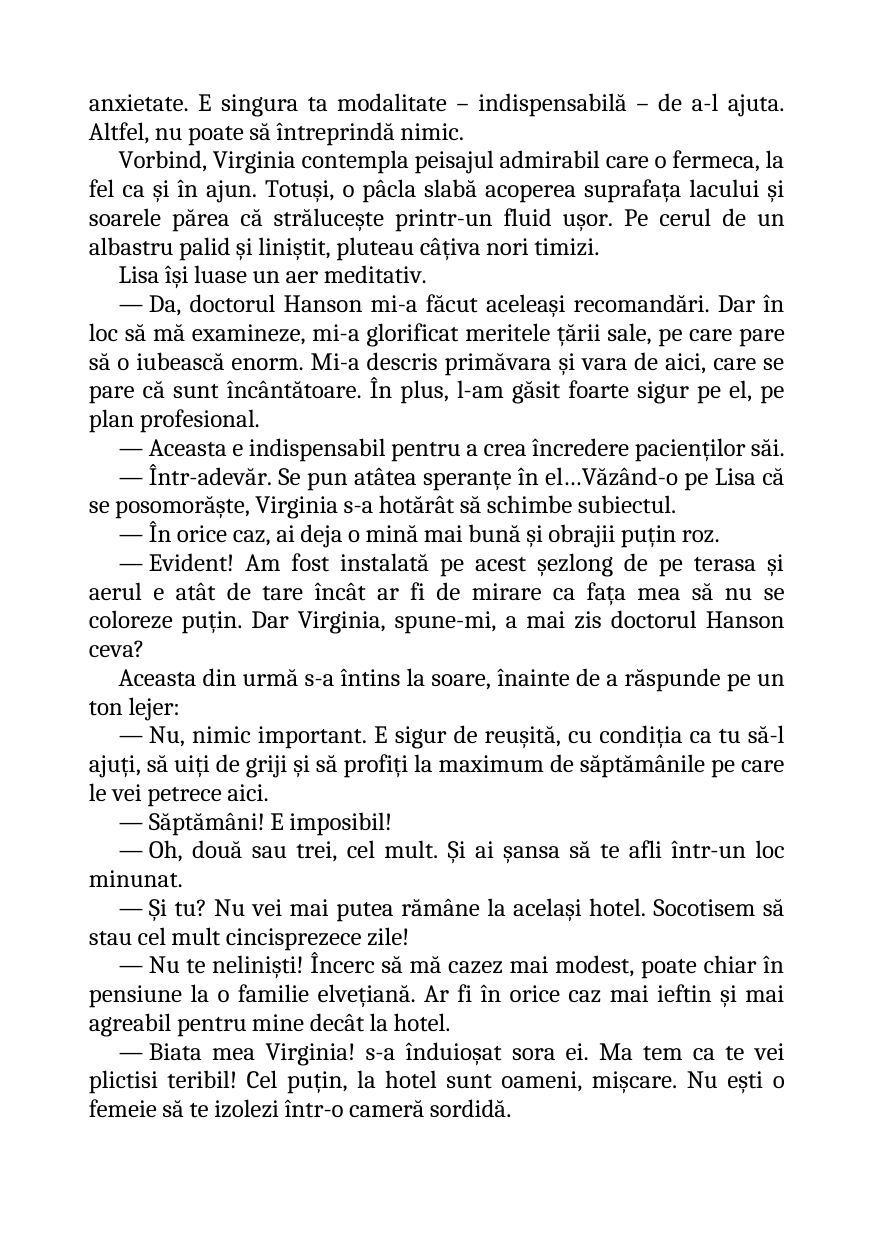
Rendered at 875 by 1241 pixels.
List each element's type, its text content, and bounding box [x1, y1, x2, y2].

text — Nu te neliniști! Încerc să mă cazez mai modest, poate chiar în pensiune la o familie elvețiană. Ar fi în orice caz mai ieftin și mai agreabil pentru mine decât la hotel. [89, 951, 785, 1037]
text — Aceasta e indispensabil pentru a crea încredere pacienților săi. [89, 434, 785, 462]
text Aceasta din urmă s-a întins la soare, înainte de a răspunde pe un ton lejer: [89, 664, 785, 721]
text — Nu, nimic important. E sigur de reușită, cu condiția ca tu să-l ajuți, să uiți de griji și să profiți la maximum de săptămânile pe care le vei petrece aici. [89, 721, 785, 807]
text — Biata mea Virginia! s-a înduioșat sora ei. Ma tem ca te vei plictisi teribil! Cel puțin, la hotel sunt oameni, mișcare. Nu ești o femeie să te izolezi într-o cameră sordidă. [89, 1037, 785, 1124]
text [89, 89, 785, 146]
text — Și tu? Nu vei mai putea rămâne la același hotel. Socotisem să stau cel mult cincisprezece zile! [89, 894, 785, 951]
text Lisa își luase un aer meditativ. [89, 261, 785, 290]
text — Evident! Am fost instalată pe acest șezlong de pe terasa și aerul e atât de tare încât ar fi de mirare ca fața mea să nu se coloreze puțin. Dar Virginia, spune-mi, a mai zis doctorul Hanson ceva? [89, 549, 785, 664]
text Vorbind, Virginia contempla peisajul admirabil care o fermeca, la fel ca și în ajun. Totuși, o pâcla slabă acoperea suprafața lacului și soarele părea că strălucește printr-un fluid ușor. Pe cerul de un albastru palid și liniștit, pluteau câțiva nori timizi. [89, 146, 785, 261]
text — Da, doctorul Hanson mi-a făcut aceleași recomandări. Dar în loc să mă examineze, mi-a glorificat meritele țării sale, pe care pare să o iubească enorm. Mi-a descris primăvara și vara de aici, care se pare că sunt încântătoare. În plus, l-am găsit foarte sigur pe el, pe plan profesional. [89, 290, 785, 434]
text — Oh, două sau trei, cel mult. Și ai șansa să te afli într-un loc minunat. [89, 836, 785, 894]
text — Săptămâni! E imposibil! [89, 807, 785, 836]
text — În orice caz, ai deja o mină mai bună și obrajii puțin roz. [89, 520, 785, 549]
text — Într-adevăr. Se pun atâtea speranțe în el…Văzând-o pe Lisa că se posomorăște, Virginia s-a hotărât să schimbe subiectul. [89, 462, 785, 520]
